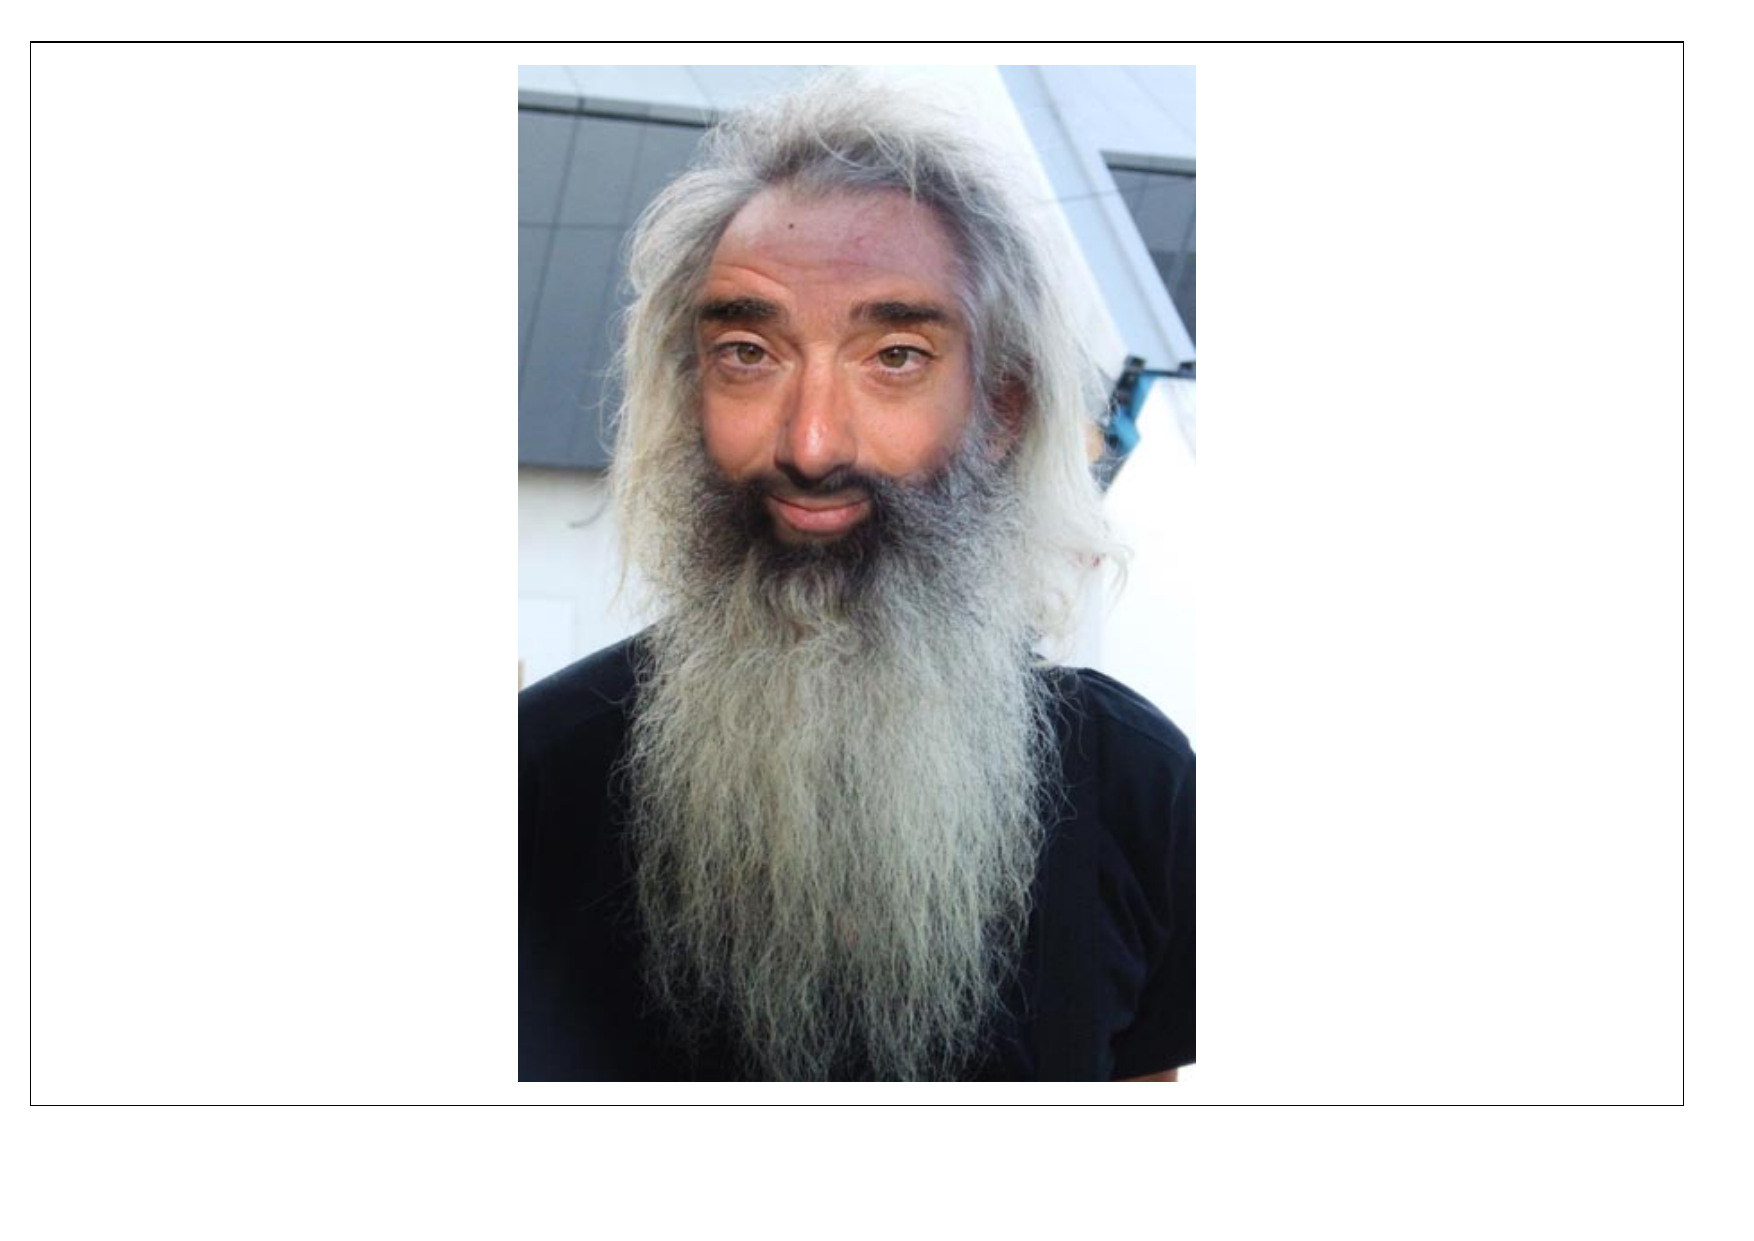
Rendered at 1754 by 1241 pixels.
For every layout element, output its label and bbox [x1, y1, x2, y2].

table_cell [31, 43, 1683, 1104]
picture [518, 65, 1196, 1082]
